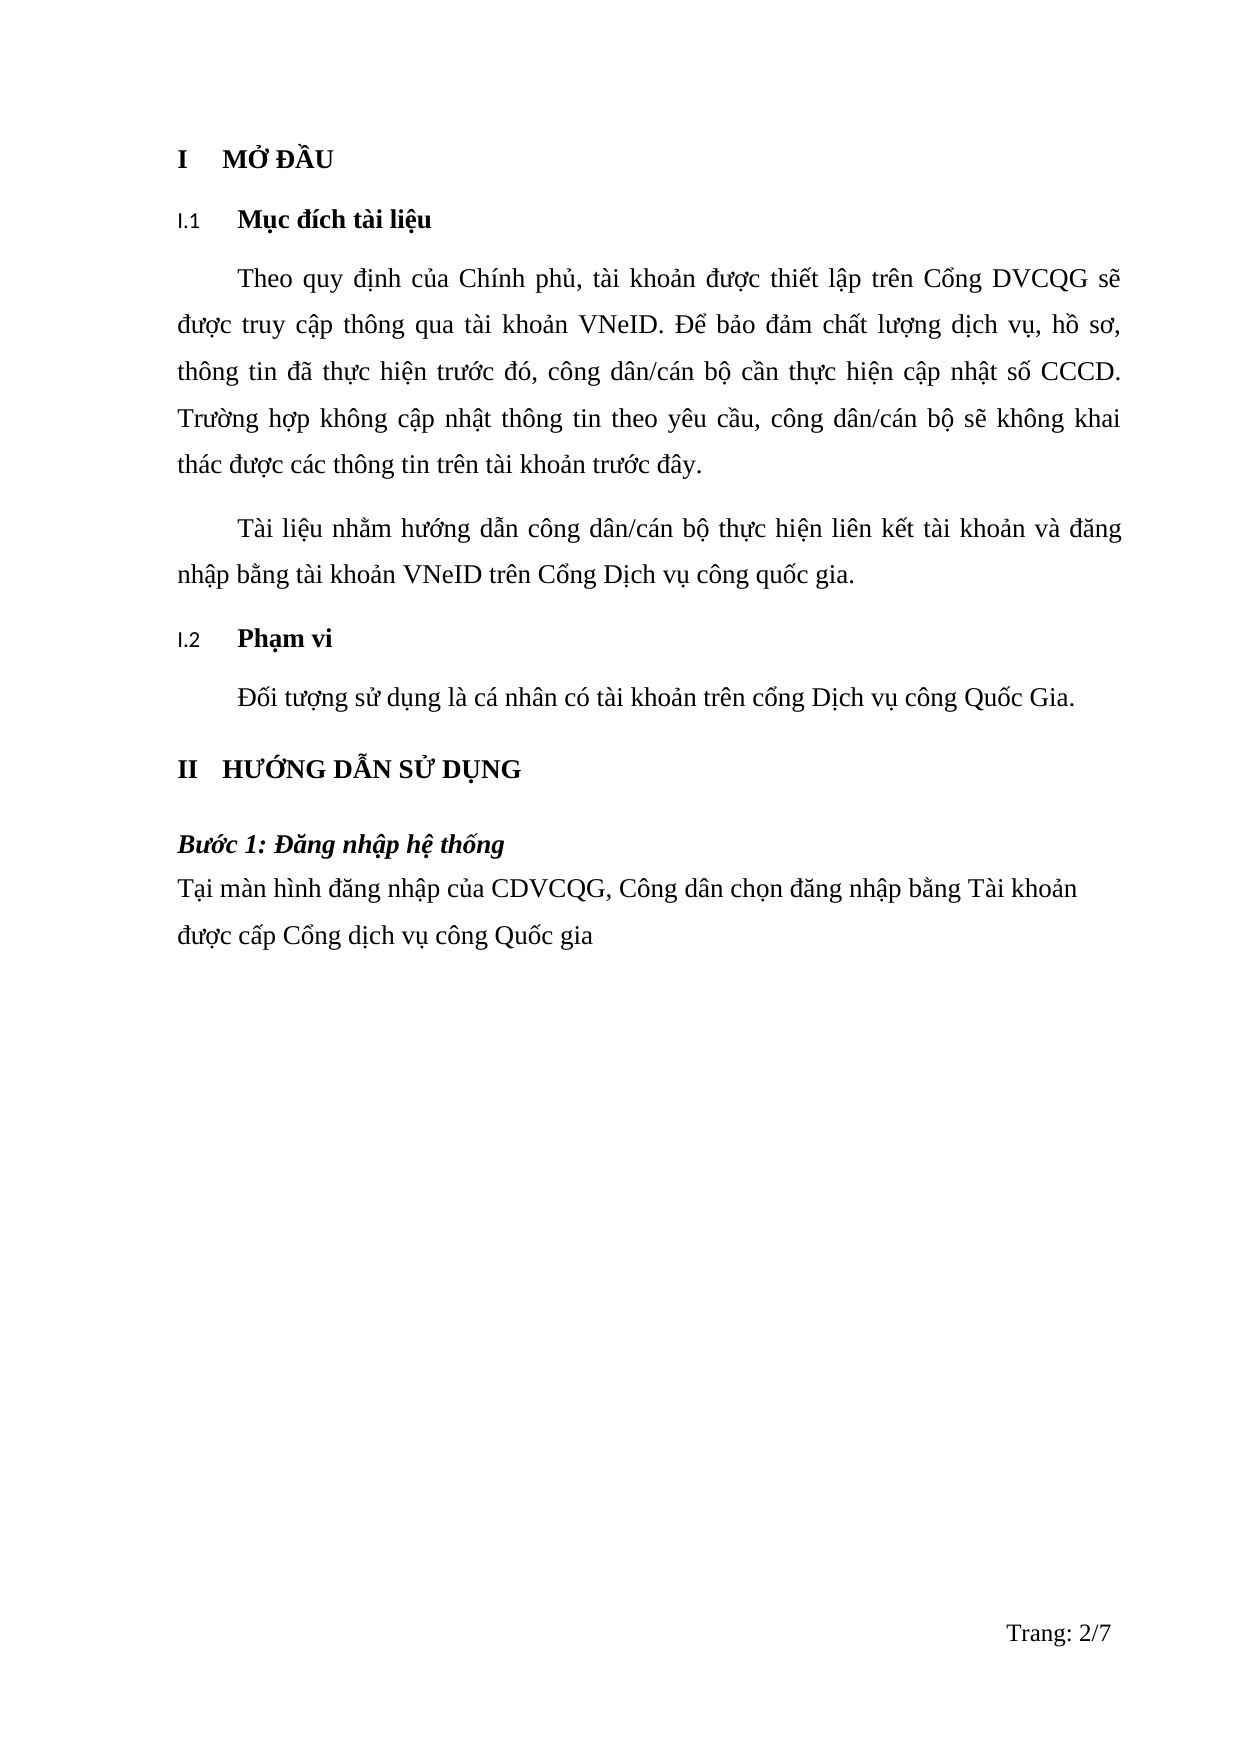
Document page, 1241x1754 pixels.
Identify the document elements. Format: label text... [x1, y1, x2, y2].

subtitle Phạm vi [177, 622, 1122, 653]
subtitle Bước 1: Đăng nhập hệ thống [177, 828, 1122, 860]
text Đối tượng sử dụng là cá nhân có tài khoản trên cổng Dịch vụ công Quốc Gia. [177, 681, 1122, 712]
subtitle Mục đích tài liệu [177, 203, 1122, 234]
text Theo quy định của Chính phủ, tài khoản được thiết lập trên Cổng DVCQG sẽ được truy cập thông qua tài khoản VNeID. Để bảo đảm chất lượng dịch vụ, hồ sơ, thông tin đã thực hiện trước đó, công dân/cán bộ cần thực hiện cập nhật số CCCD. Trường hợp không cập nhật thông tin theo yêu cầu, công dân/cán bộ sẽ không khai thác được các thông tin trên tài khoản trước đây. [177, 262, 1122, 480]
subtitle MỞ ĐẦU [177, 143, 1122, 175]
text Tài liệu nhằm hướng dẫn công dân/cán bộ thực hiện liên kết tài khoản và đăng nhập bằng tài khoản VNeID trên Cổng Dịch vụ công quốc gia. [177, 512, 1122, 590]
subtitle HƯỚNG DẪN SỬ DỤNG [177, 753, 1122, 784]
text Tại màn hình đăng nhập của CDVCQG, Công dân chọn đăng nhập bằng Tài khoản được cấp Cổng dịch vụ công Quốc gia [177, 872, 1122, 950]
